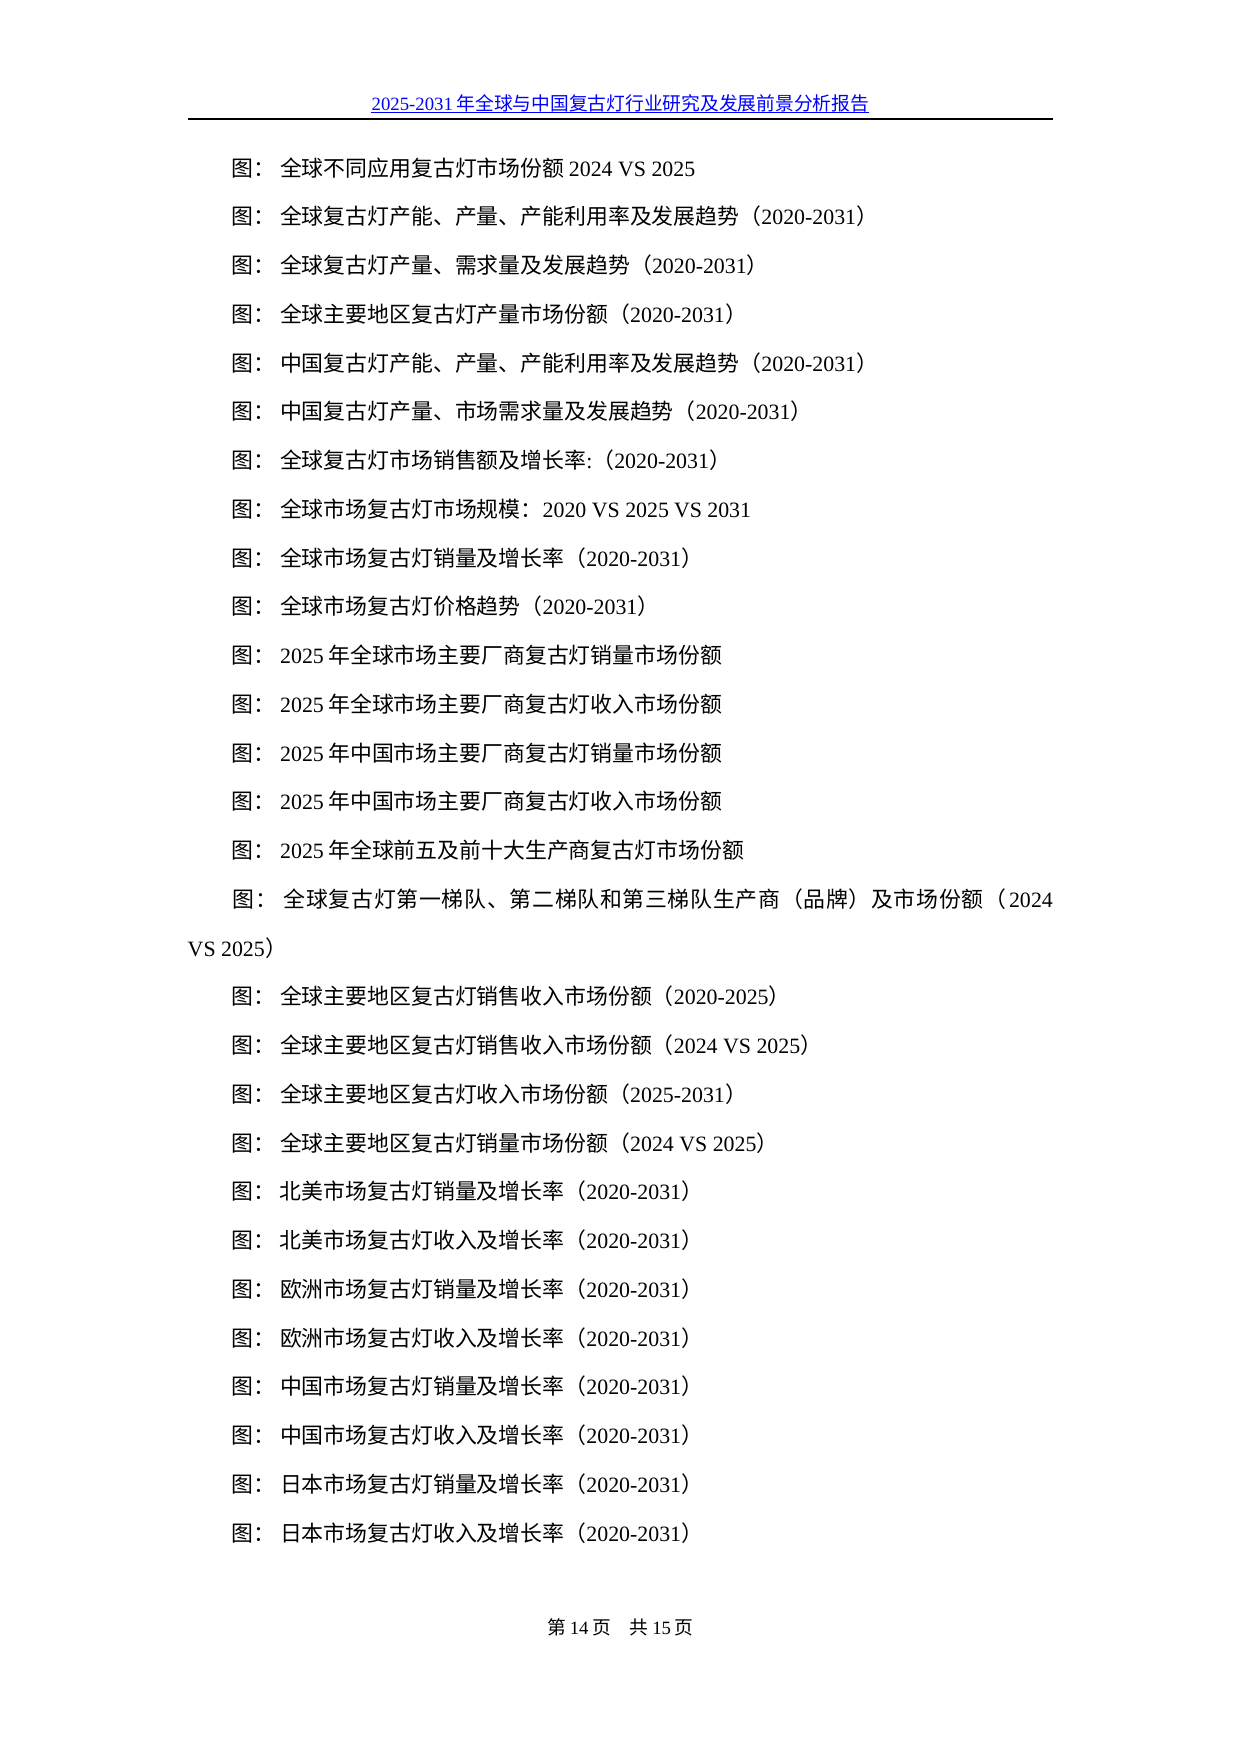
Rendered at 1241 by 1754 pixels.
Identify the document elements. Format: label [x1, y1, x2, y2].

text [187, 150, 1053, 1548]
